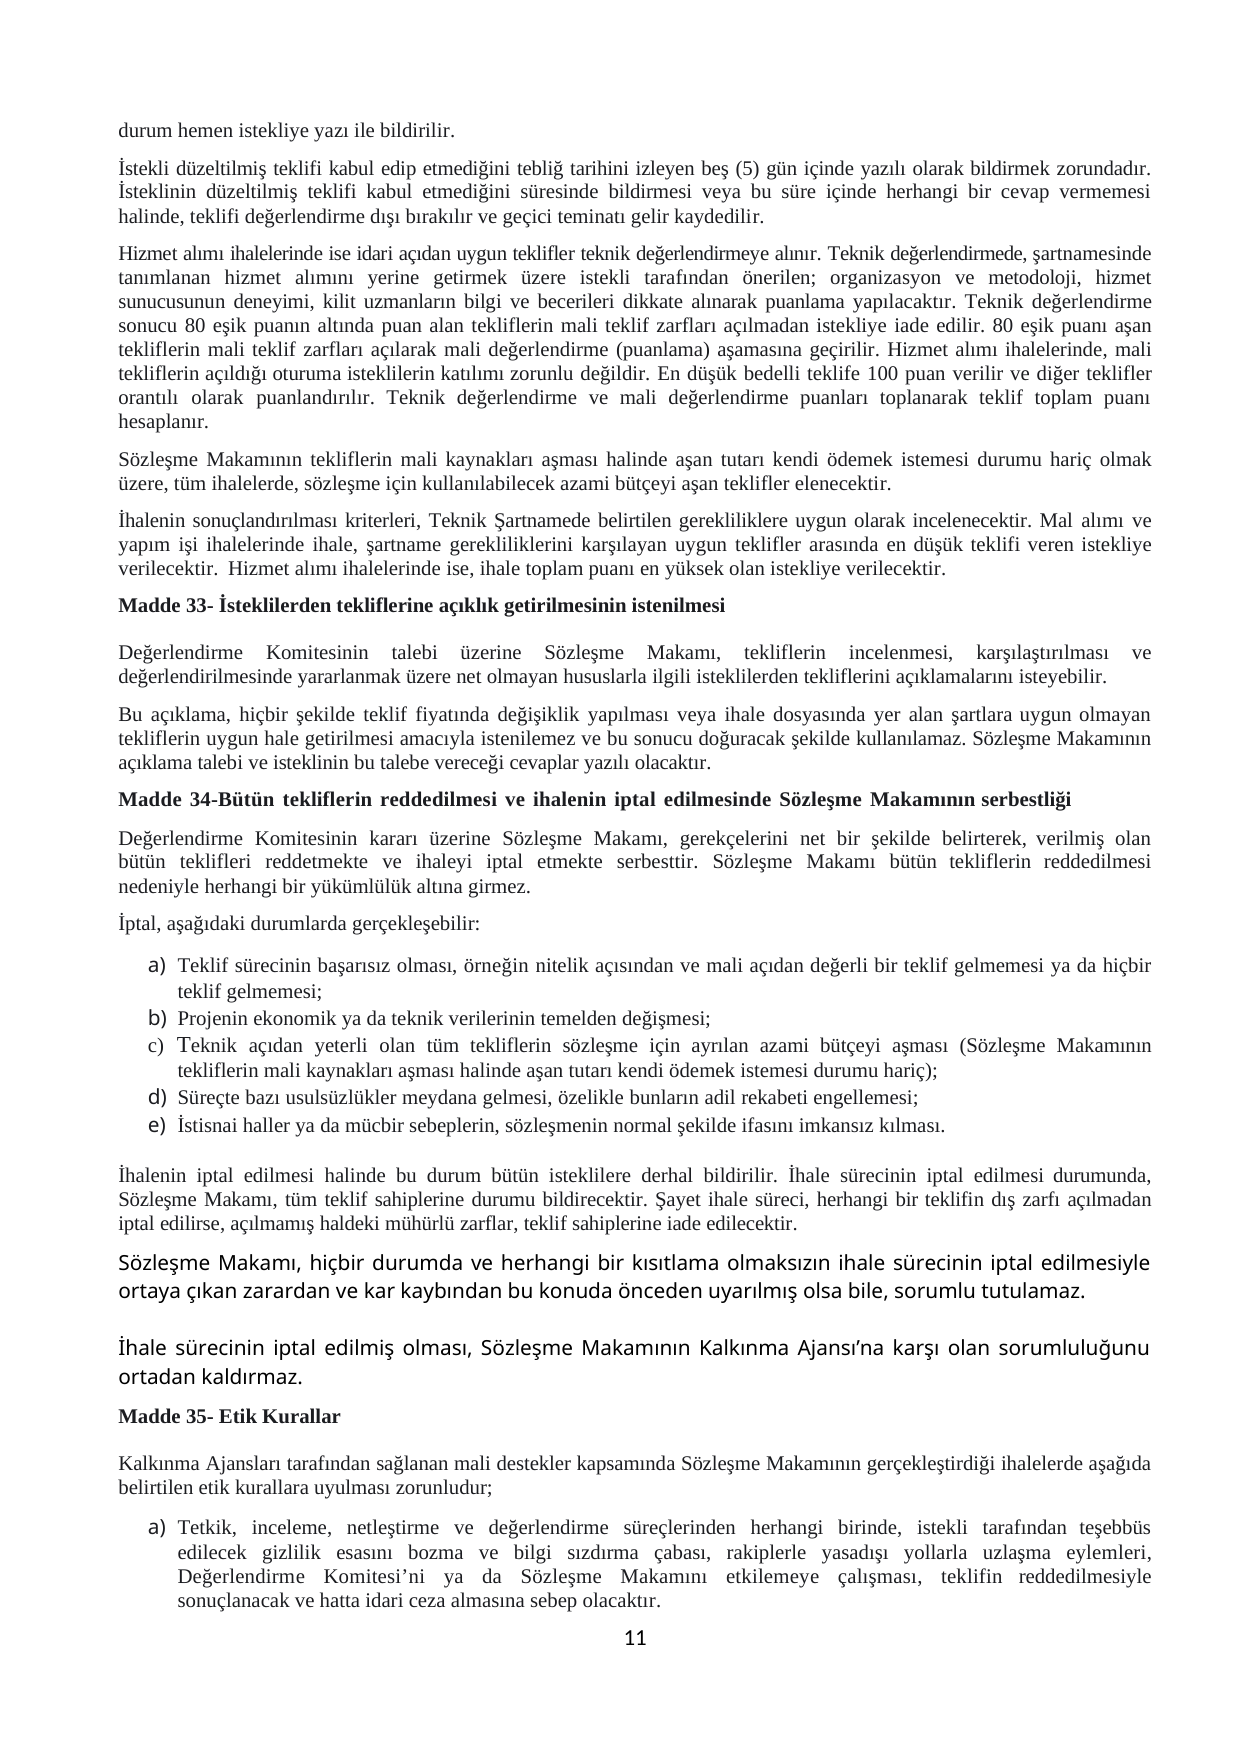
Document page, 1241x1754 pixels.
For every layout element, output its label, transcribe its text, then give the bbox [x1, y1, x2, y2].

text Sözleşme Makamı, hiçbir durumda ve herhangi bir kısıtlama olmaksızın ihale sürecinin iptal edilmesiyle ortaya çıkan zarardan ve kar kaybından bu konuda önceden uyarılmış olsa bile, sorumlu tutulamaz. [118, 1248, 1152, 1305]
text İhalenin iptal edilmesi halinde bu durum bütün isteklilere derhal bildirilir. İhale sürecinin iptal edilmesi durumunda, Sözleşme Makamı, tüm teklif sahiplerine durumu bildirecektir. Şayet ihale süreci, herhangi bir teklifin dış zarfı açılmadan iptal edilirse, açılmamış haldeki mühürlü zarflar, teklif sahiplerine iade edilecektir. [118, 1163, 1152, 1235]
text Madde 34-Bütün tekliflerin reddedilmesi ve ihalenin iptal edilmesinde Sözleşme Makamının serbestliği [118, 787, 1152, 811]
text İstekli düzeltilmiş teklifi kabul edip etmediğini tebliğ tarihini izleyen beş (5) gün içinde yazılı olarak bildirmek zorundadır. İsteklinin düzeltilmiş teklifi kabul etmediğini süresinde bildirmesi veya bu süre içinde herhangi bir cevap vermemesi halinde, teklifi değerlendirme dışı bırakılır ve geçici teminatı gelir kaydedilir. [118, 155, 1152, 228]
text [118, 118, 1152, 142]
text c) Teknik açıdan yeterli olan tüm tekliflerin sözleşme için ayrılan azami bütçeyi aşması (Sözleşme Makamının tekliflerin mali kaynakları aşması halinde aşan tutarı kendi ödemek istemesi durumu hariç); [148, 1031, 1152, 1082]
text İhale sürecinin iptal edilmiş olması, Sözleşme Makamının Kalkınma Ajansı’na karşı olan sorumluluğunu ortadan kaldırmaz. [118, 1333, 1152, 1390]
list İstisnai haller ya da mücbir sebeplerin, sözleşmenin normal şekilde ifasını imkansız kılması. [148, 1110, 1152, 1139]
text Kalkınma Ajansları tarafından sağlanan mali destekler kapsamında Sözleşme Makamının gerçekleştirdiği ihalelerde aşağıda belirtilen etik kurallara uyulması zorunludur; [118, 1451, 1152, 1499]
list Teklif sürecinin başarısız olması, örneğin nitelik açısından ve mali açıdan değerli bir teklif gelmemesi ya da hiçbir teklif gelmemesi; [148, 951, 1152, 1003]
text Bu açıklama, hiçbir şekilde teklif fiyatında değişiklik yapılması veya ihale dosyasında yer alan şartlara uygun olmayan tekliflerin uygun hale getirilmesi amacıyla istenilemez ve bu sonucu doğuracak şekilde kullanılamaz. Sözleşme Makamının açıklama talebi ve isteklinin bu talebe vereceği cevaplar yazılı olacaktır. [118, 702, 1152, 774]
text İptal, aşağıdaki durumlarda gerçekleşebilir: [118, 911, 1152, 935]
text Madde 33- İsteklilerden tekliflerine açıklık getirilmesinin istenilmesi [118, 593, 1152, 617]
text Madde 35- Etik Kurallar [118, 1404, 1152, 1428]
list Süreçte bazı usulsüzlükler meydana gelmesi, özelikle bunların adil rekabeti engellemesi; [148, 1082, 1152, 1110]
text İhalenin sonuçlandırılması kriterleri, Teknik Şartnamede belirtilen gerekliliklere uygun olarak incelenecektir. Mal alımı ve yapım işi ihalelerinde ihale, şartname gerekliliklerini karşılayan uygun teklifler arasında en düşük teklifi veren istekliye verilecektir. Hizmet alımı ihalelerinde ise, ihale toplam puanı en yüksek olan istekliye verilecektir. [118, 508, 1152, 580]
text Değerlendirme Komitesinin kararı üzerine Sözleşme Makamı, gerekçelerini net bir şekilde belirterek, verilmiş olan bütün teklifleri reddetmekte ve ihaleyi iptal etmekte serbesttir. Sözleşme Makamı bütün tekliflerin reddedilmesi nedeniyle herhangi bir yükümlülük altına girmez. [118, 825, 1152, 898]
list Projenin ekonomik ya da teknik verilerinin temelden değişmesi; [148, 1003, 1152, 1031]
list Tetkik, inceleme, netleştirme ve değerlendirme süreçlerinden herhangi birinde, istekli tarafından teşebbüs edilecek gizlilik esasını bozma ve bilgi sızdırma çabası, rakiplerle yasadışı yollarla uzlaşma eylemleri, Değerlendirme Komitesi’ni ya da Sözleşme Makamını etkilemeye çalışması, teklifin reddedilmesiyle sonuçlanacak ve hatta idari ceza almasına sebep olacaktır. [148, 1512, 1152, 1612]
text Sözleşme Makamının tekliflerin mali kaynakları aşması halinde aşan tutarı kendi ödemek istemesi durumu hariç olmak üzere, tüm ihalelerde, sözleşme için kullanılabilecek azami bütçeyi aşan teklifler elenecektir. [118, 447, 1152, 495]
text Hizmet alımı ihalelerinde ise idari açıdan uygun teklifler teknik değerlendirmeye alınır. Teknik değerlendirmede, şartnamesinde tanımlanan hizmet alımını yerine getirmek üzere istekli tarafından önerilen; organizasyon ve metodoloji, hizmet sunucusunun deneyimi, kilit uzmanların bilgi ve becerileri dikkate alınarak puanlama yapılacaktır. Teknik değerlendirme sonucu 80 eşik puanın altında puan alan tekliflerin mali teklif zarfları açılmadan istekliye iade edilir. 80 eşik puanı aşan tekliflerin mali teklif zarfları açılarak mali değerlendirme (puanlama) aşamasına geçirilir. Hizmet alımı ihalelerinde, mali tekliflerin açıldığı oturuma isteklilerin katılımı zorunlu değildir. En düşük bedelli teklife 100 puan verilir ve diğer teklifler orantılı olarak puanlandırılır. Teknik değerlendirme ve mali değerlendirme puanları toplanarak teklif toplam puanı hesaplanır. [118, 241, 1152, 433]
text Değerlendirme Komitesinin talebi üzerine Sözleşme Makamı, tekliflerin incelenmesi, karşılaştırılması ve değerlendirilmesinde yararlanmak üzere net olmayan hususlarla ilgili isteklilerden tekliflerini açıklamalarını isteyebilir. [118, 640, 1152, 688]
